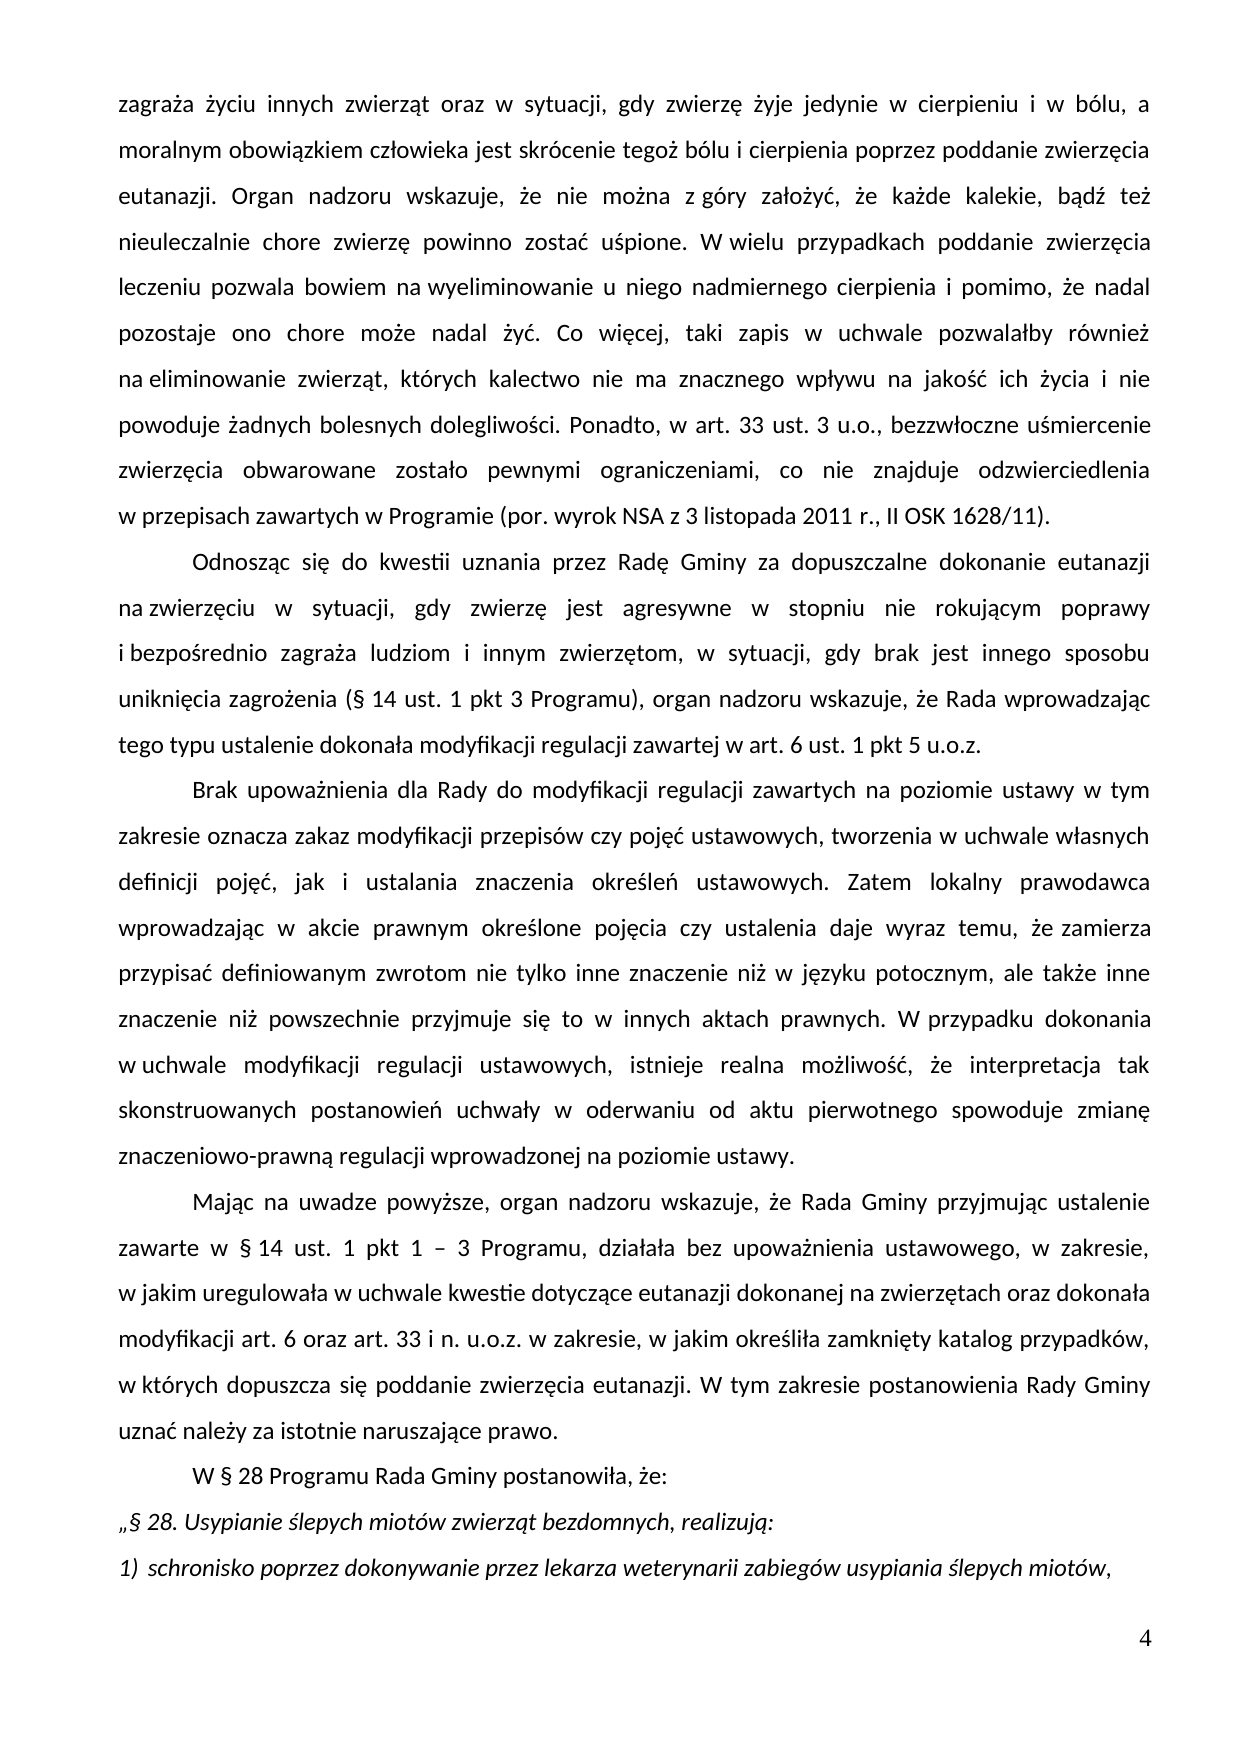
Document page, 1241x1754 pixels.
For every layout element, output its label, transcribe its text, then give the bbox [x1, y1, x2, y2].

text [118, 89, 1152, 531]
text Mając na uwadze powyższe, organ nadzoru wskazuje, że Rada Gminy przyjmując ustalenie zawarte w § 14 ust. 1 pkt 1 – 3 Programu, działała bez upoważnienia ustawowego, w zakresie, w jakim uregulowała w uchwale kwestie dotyczące eutanazji dokonanej na zwierzętach oraz dokonała modyfikacji art. 6 oraz art. 33 i n. u.o.z. w zakresie, w jakim określiła zamknięty katalog przypadków, w których dopuszcza się poddanie zwierzęcia eutanazji. W tym zakresie postanowienia Rady Gminy uznać należy za istotnie naruszające prawo. [118, 1186, 1152, 1445]
text „§ 28. Usypianie ślepych miotów zwierząt bezdomnych, realizują: [118, 1506, 1152, 1537]
text Brak upoważnienia dla Rady do modyfikacji regulacji zawartych na poziomie ustawy w tym zakresie oznacza zakaz modyfikacji przepisów czy pojęć ustawowych, tworzenia w uchwale własnych definicji pojęć, jak i ustalania znaczenia określeń ustawowych. Zatem lokalny prawodawca wprowadzając w akcie prawnym określone pojęcia czy ustalenia daje wyraz temu, że zamierza przypisać definiowanym zwrotom nie tylko inne znaczenie niż w języku potocznym, ale także inne znaczenie niż powszechnie przyjmuje się to w innych aktach prawnych. W przypadku dokonania w uchwale modyfikacji regulacji ustawowych, istnieje realna możliwość, że interpretacja tak skonstruowanych postanowień uchwały w oderwaniu od aktu pierwotnego spowoduje zmianę znaczeniowo-prawną regulacji wprowadzonej na poziomie ustawy. [118, 774, 1152, 1171]
text W § 28 Programu Rada Gminy postanowiła, że: [118, 1461, 1152, 1491]
text 1) schronisko poprzez dokonywanie przez lekarza weterynarii zabiegów usypiania ślepych miotów, [118, 1552, 1152, 1582]
text Odnosząc się do kwestii uznania przez Radę Gminy za dopuszczalne dokonanie eutanazji na zwierzęciu w sytuacji, gdy zwierzę jest agresywne w stopniu nie rokującym poprawy i bezpośrednio zagraża ludziom i innym zwierzętom, w sytuacji, gdy brak jest innego sposobu uniknięcia zagrożenia (§ 14 ust. 1 pkt 3 Programu), organ nadzoru wskazuje, że Rada wprowadzając tego typu ustalenie dokonała modyfikacji regulacji zawartej w art. 6 ust. 1 pkt 5 u.o.z. [118, 546, 1152, 759]
